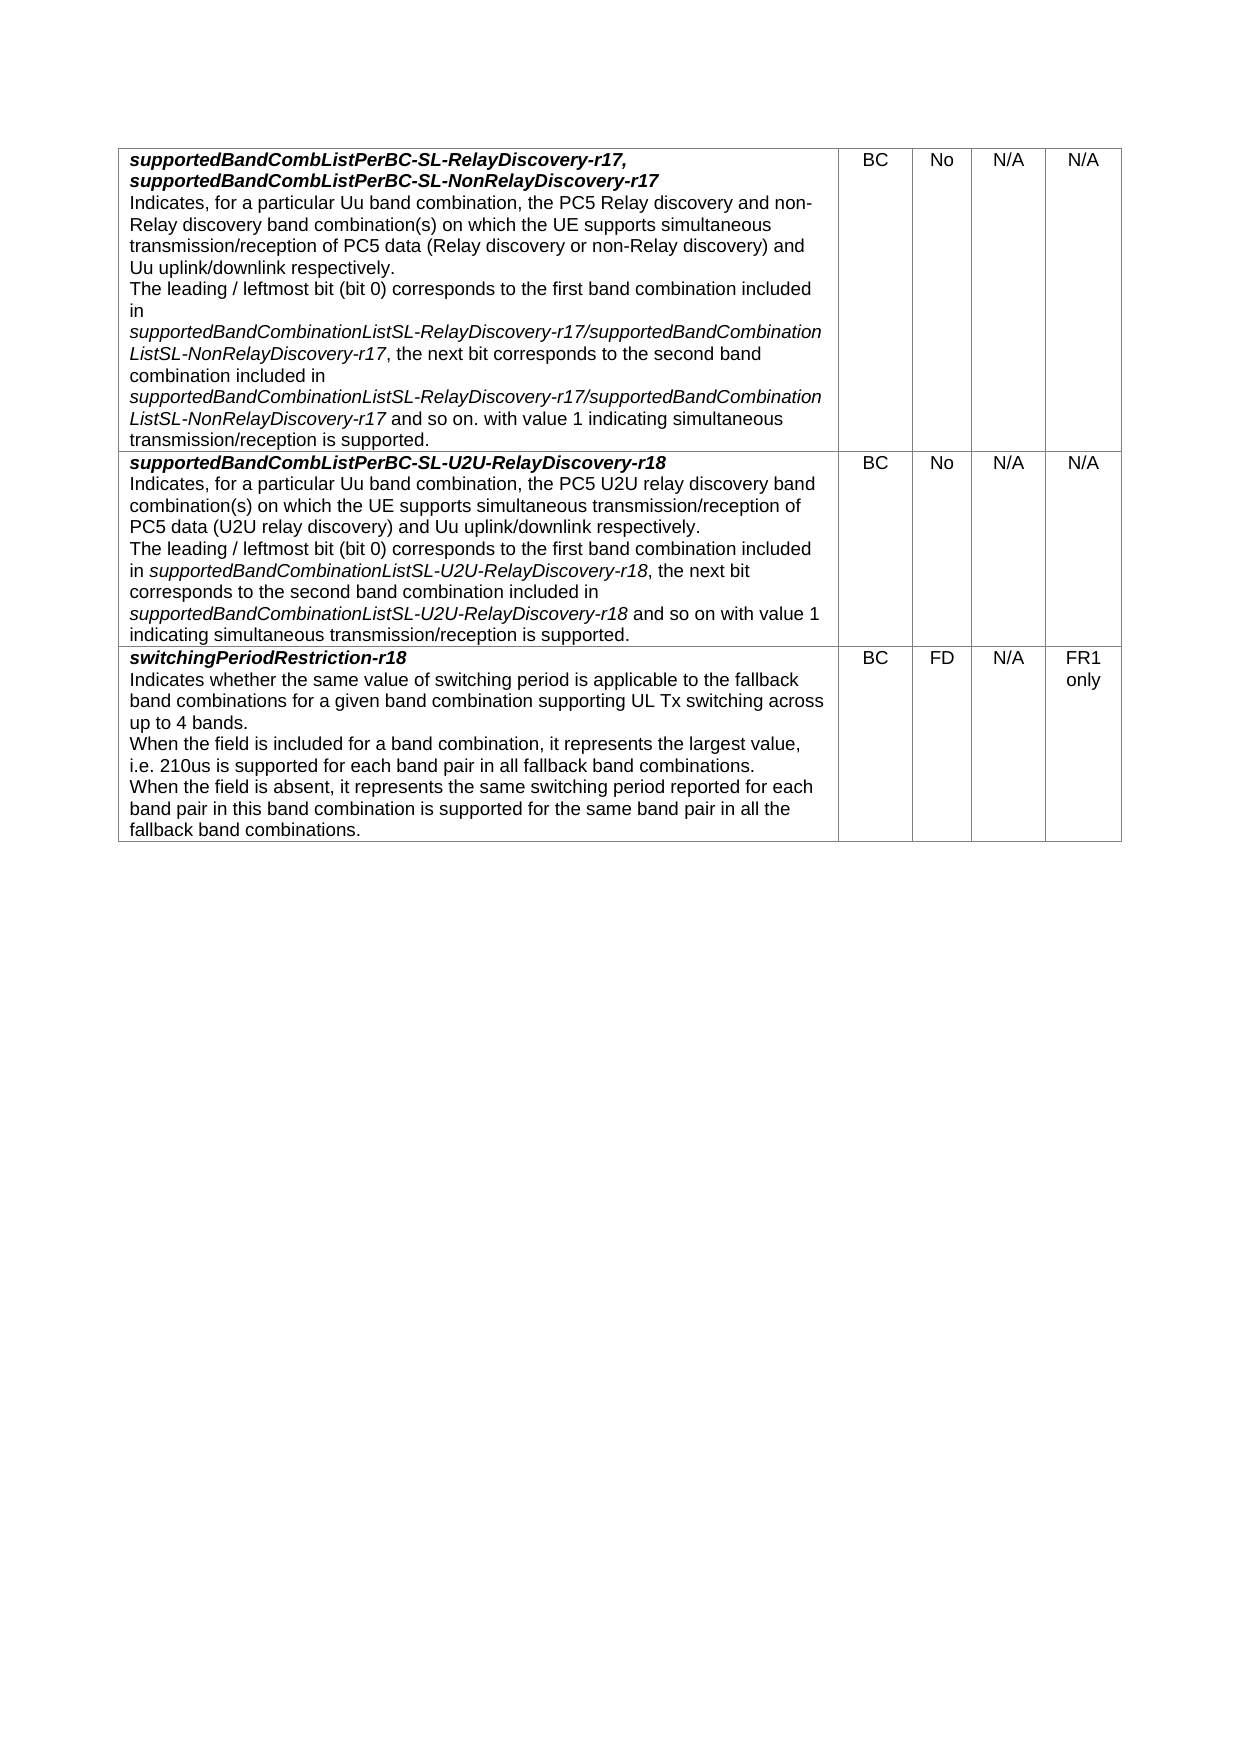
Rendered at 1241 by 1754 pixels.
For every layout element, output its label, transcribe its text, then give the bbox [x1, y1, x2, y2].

table_cell switchingPeriodRestriction-r18 Indicates whether the same value of switching period is applicable to the fallback band combinations for a given band combination supporting UL Tx switching across up to 4 bands. When the field is included for a band combination, it represents the largest value, i.e. 210us is supported for each band pair in all fallback band combinations. When the field is absent, it represents the same switching period reported for each band pair in this band combination is supported for the same band pair in all the fallback band combinations. [119, 647, 838, 841]
table_cell N/A [972, 149, 1045, 451]
table_cell BC [839, 149, 912, 451]
table_cell N/A [972, 647, 1045, 841]
table_cell N/A [1046, 452, 1121, 646]
table_cell supportedBandCombListPerBC-SL-RelayDiscovery-r17, supportedBandCombListPerBC-SL-NonRelayDiscovery-r17 Indicates, for a particular Uu band combination, the PC5 Relay discovery and non-Relay discovery band combination(s) on which the UE supports simultaneous transmission/reception of PC5 data (Relay discovery or non-Relay discovery) and Uu uplink/downlink respectively. The leading / leftmost bit (bit 0) corresponds to the first band combination included in supportedBandCombinationListSL-RelayDiscovery-r17/supportedBandCombinationListSL-NonRelayDiscovery-r17, the next bit corresponds to the second band combination included in supportedBandCombinationListSL-RelayDiscovery-r17/supportedBandCombinationListSL-NonRelayDiscovery-r17 and so on. with value 1 indicating simultaneous transmission/reception is supported. [119, 149, 838, 451]
table_cell FR1 only [1046, 647, 1121, 841]
table_cell FD [913, 647, 971, 841]
table_cell supportedBandCombListPerBC-SL-U2U-RelayDiscovery-r18 Indicates, for a particular Uu band combination, the PC5 U2U relay discovery band combination(s) on which the UE supports simultaneous transmission/reception of PC5 data (U2U relay discovery) and Uu uplink/downlink respectively. The leading / leftmost bit (bit 0) corresponds to the first band combination included in supportedBandCombinationListSL-U2U-RelayDiscovery-r18, the next bit corresponds to the second band combination included in supportedBandCombinationListSL-U2U-RelayDiscovery-r18 and so on with value 1 indicating simultaneous transmission/reception is supported. [119, 452, 838, 646]
table_cell N/A [972, 452, 1045, 646]
table_cell BC [839, 647, 912, 841]
table_cell No [913, 452, 971, 646]
table_cell No [913, 149, 971, 451]
table_cell BC [839, 452, 912, 646]
table_cell N/A [1046, 149, 1121, 451]
